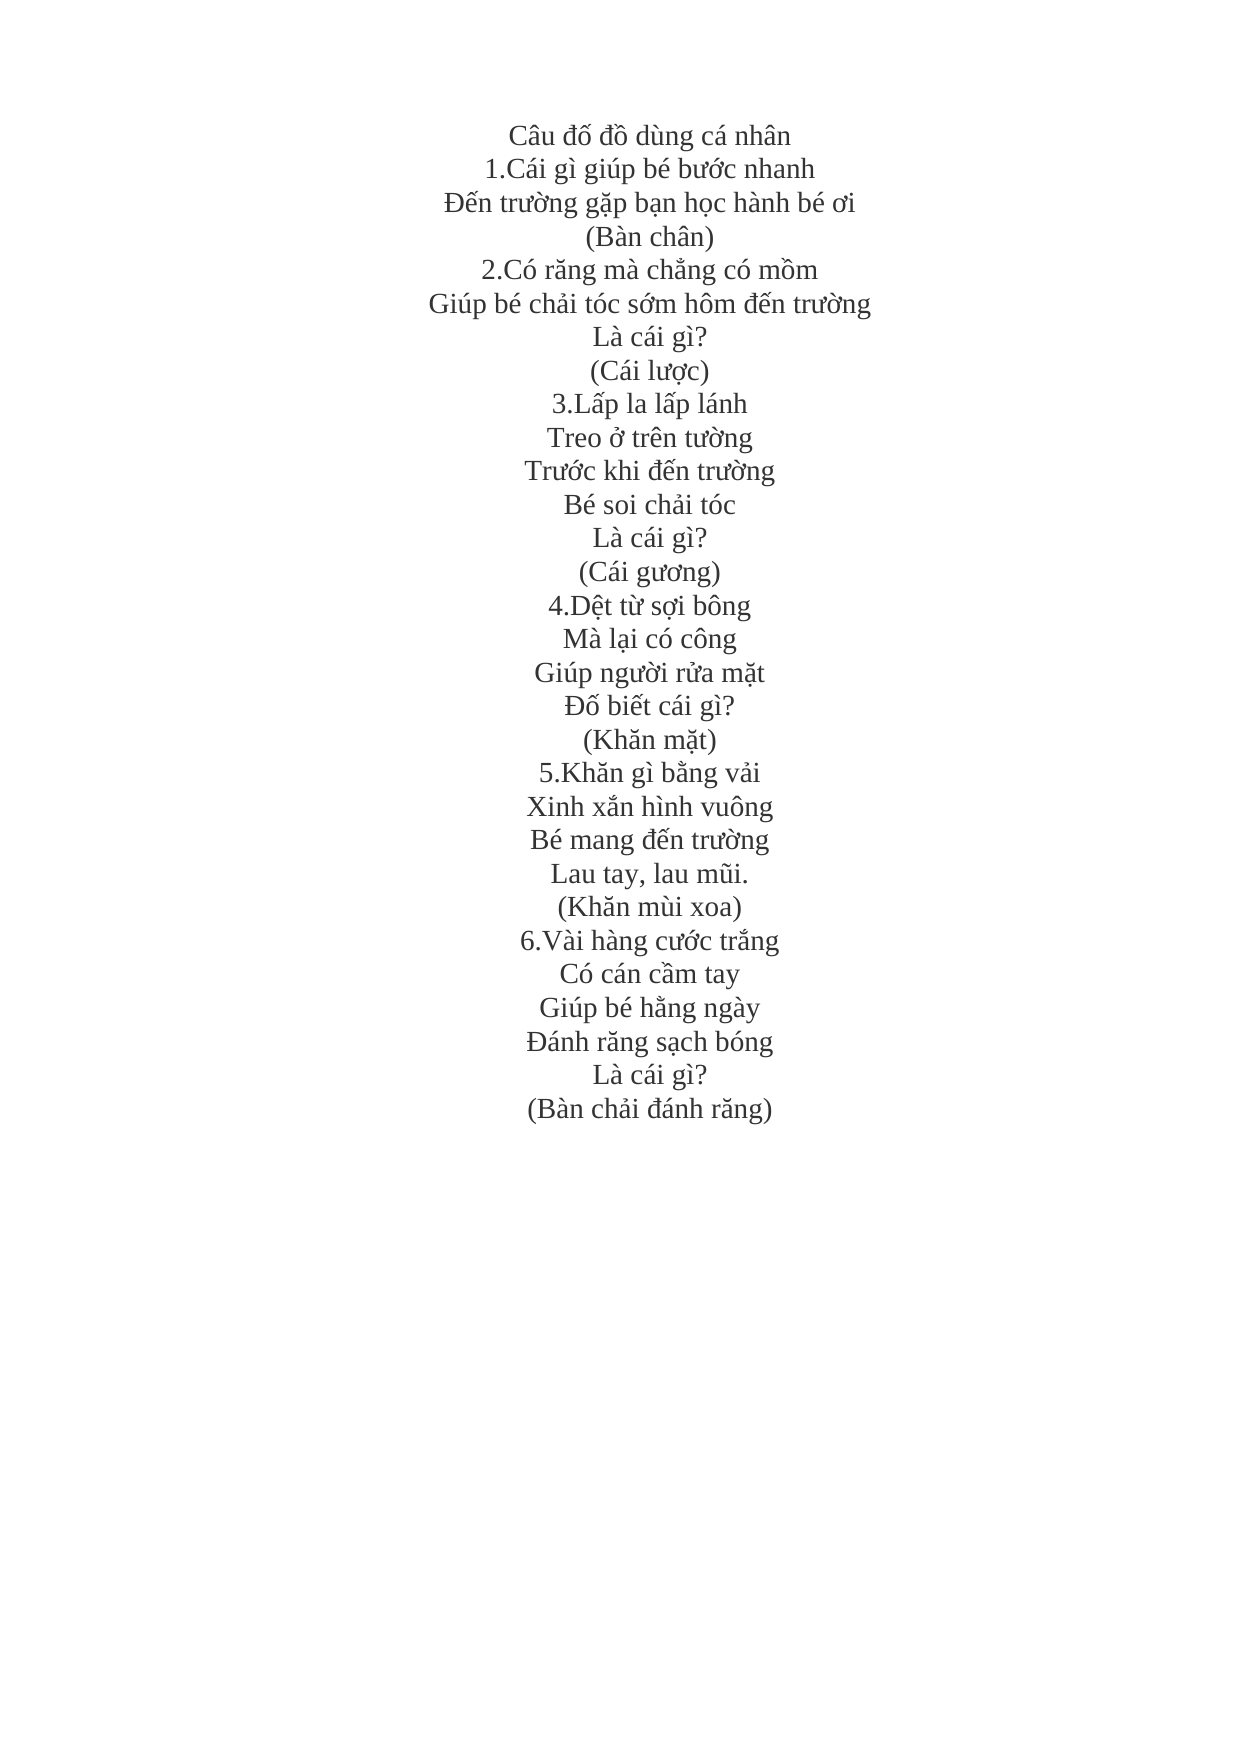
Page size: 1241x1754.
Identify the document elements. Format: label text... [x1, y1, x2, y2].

text Câu đố đồ dùng cá nhân 1.Cái gì giúp bé bước nhanh Đến trường gặp bạn học hành bé ơi (Bàn chân) 2.Có răng mà chẳng có mồm Giúp bé chải tóc sớm hôm đến trường Là cái gì? (Cái lược) 3.Lấp la lấp lánh Treo ở trên tường Trước khi đến trường Bé soi chải tóc Là cái gì? (Cái gương) 4.Dệt từ sợi bông Mà lại có công Giúp người rửa mặt Đố biết cái gì? (Khăn mặt) 5.Khăn gì bằng vải Xinh xắn hình vuông Bé mang đến trường Lau tay, lau mũi. (Khăn mùi xoa) 6.Vài hàng cước trắng Có cán cầm tay Giúp bé hằng ngày Đánh răng sạch bóng Là cái gì? (Bàn chải đánh răng) [177, 118, 1122, 1153]
